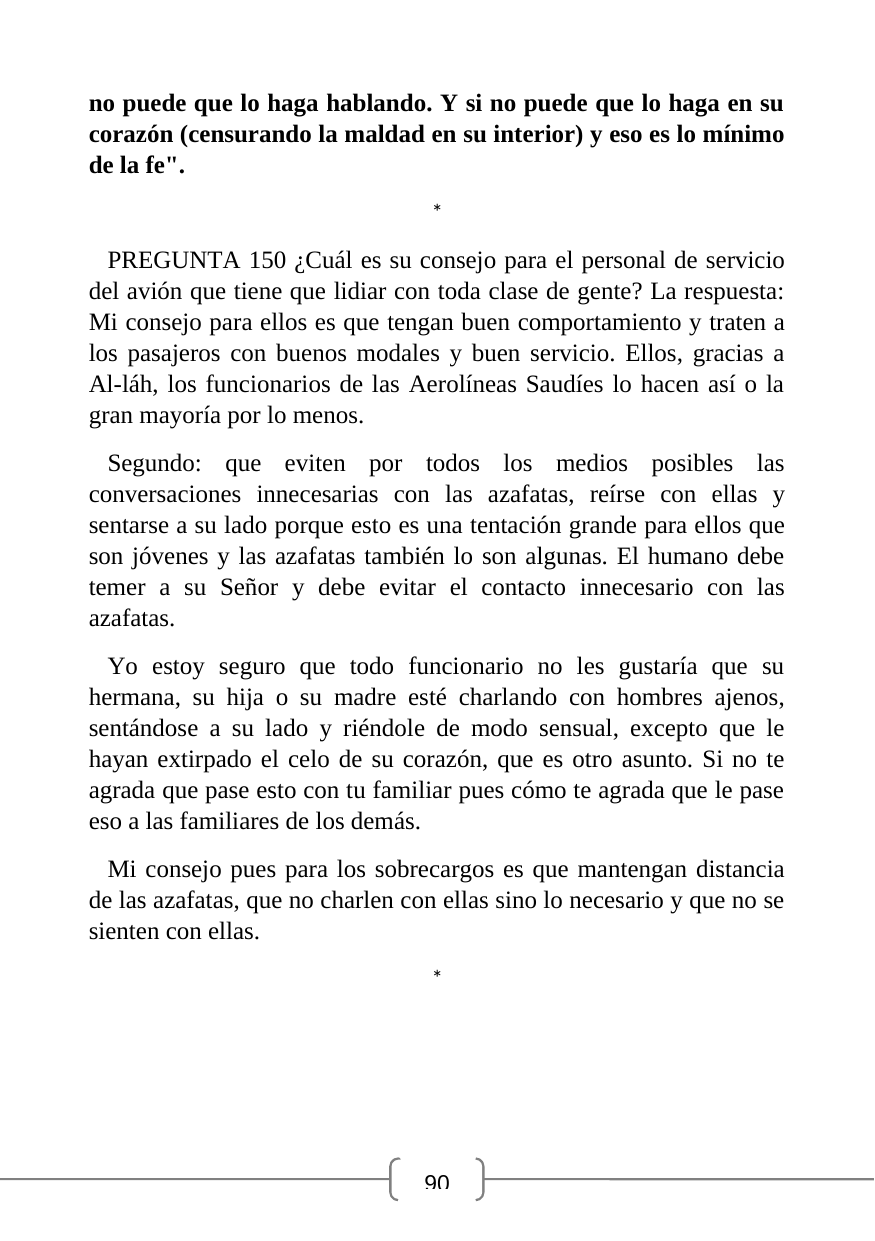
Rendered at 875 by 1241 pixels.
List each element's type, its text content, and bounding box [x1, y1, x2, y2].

text Mi consejo pues para los sobrecargos es que mantengan distancia de las azafatas, que no charlen con ellas sino lo necesario y que no se sienten con ellas. [88, 854, 786, 945]
text * [88, 964, 786, 992]
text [88, 88, 786, 179]
text PREGUNTA 150 ¿Cuál es su consejo para el personal de servicio del avión que tiene que lidiar con toda clase de gente? La respuesta: Mi consejo para ellos es que tengan buen comportamiento y traten a los pasajeros con buenos modales y buen servicio. Ellos, gracias a Al-láh, los funcionarios de las Aerolíneas Saudíes lo hacen así o la gran mayoría por lo menos. [88, 245, 786, 429]
text Yo estoy seguro que todo funcionario no les gustaría que su hermana, su hija o su madre esté charlando con hombres ajenos, sentándose a su lado y riéndole de modo sensual, excepto que le hayan extirpado el celo de su corazón, que es otro asunto. Si no te agrada que pase esto con tu familiar pues cómo te agrada que le pase eso a las familiares de los demás. [88, 651, 786, 835]
text * [88, 198, 786, 226]
text Segundo: que eviten por todos los medios posibles las conversaciones innecesarias con las azafatas, reírse con ellas y sentarse a su lado porque esto es una tentación grande para ellos que son jóvenes y las azafatas también lo son algunas. El humano debe temer a su Señor y debe evitar el contacto innecesario con las azafatas. [88, 448, 786, 632]
